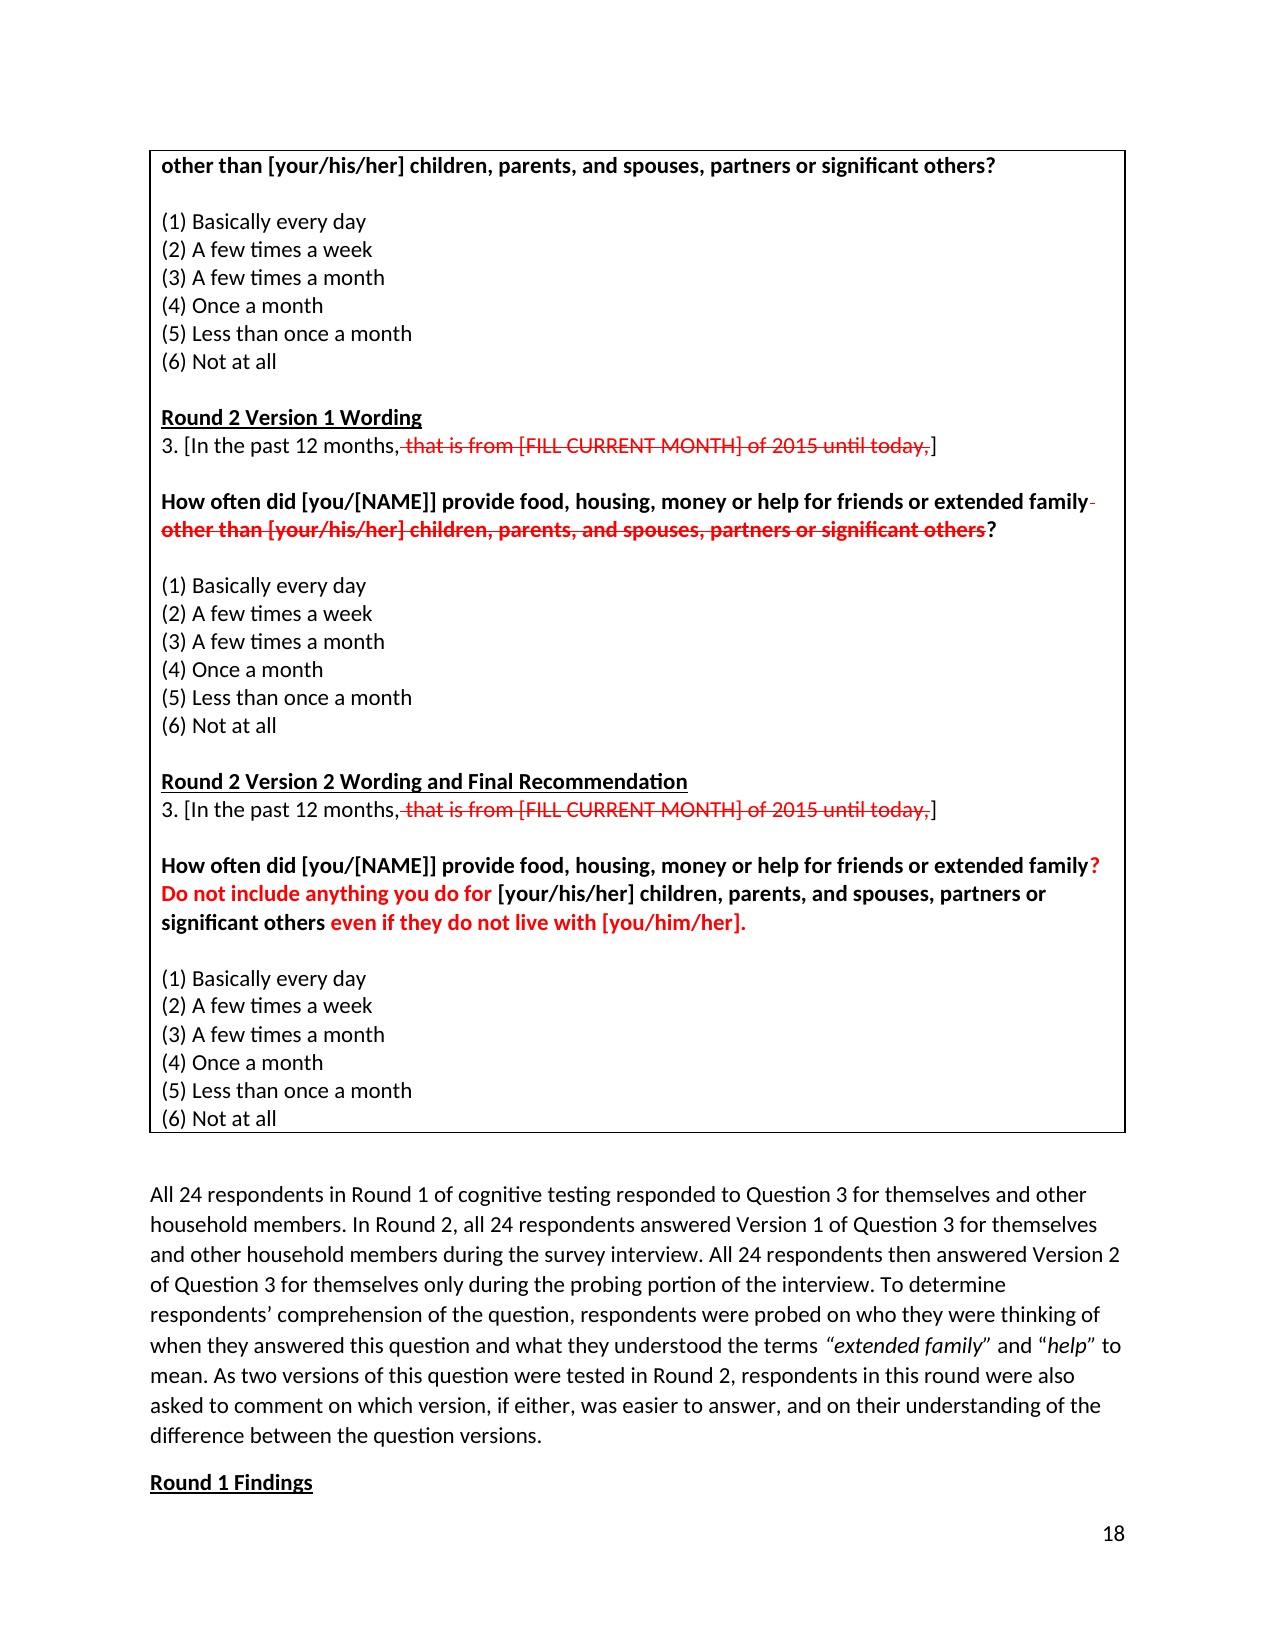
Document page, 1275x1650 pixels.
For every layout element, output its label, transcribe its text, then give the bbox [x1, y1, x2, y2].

text Round 1 Findings [150, 1468, 1125, 1496]
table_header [151, 151, 1124, 1132]
text All 24 respondents in Round 1 of cognitive testing responded to Question 3 for themselves and other household members. In Round 2, all 24 respondents answered Version 1 of Question 3 for themselves and other household members during the survey interview. All 24 respondents then answered Version 2 of Question 3 for themselves only during the probing portion of the interview. To determine respondents’ comprehension of the question, respondents were probed on who they were thinking of when they answered this question and what they understood the terms “extended family” and “help” to mean. As two versions of this question were tested in Round 2, respondents in this round were also asked to comment on which version, if either, was easier to answer, and on their understanding of the difference between the question versions. [150, 1180, 1125, 1449]
